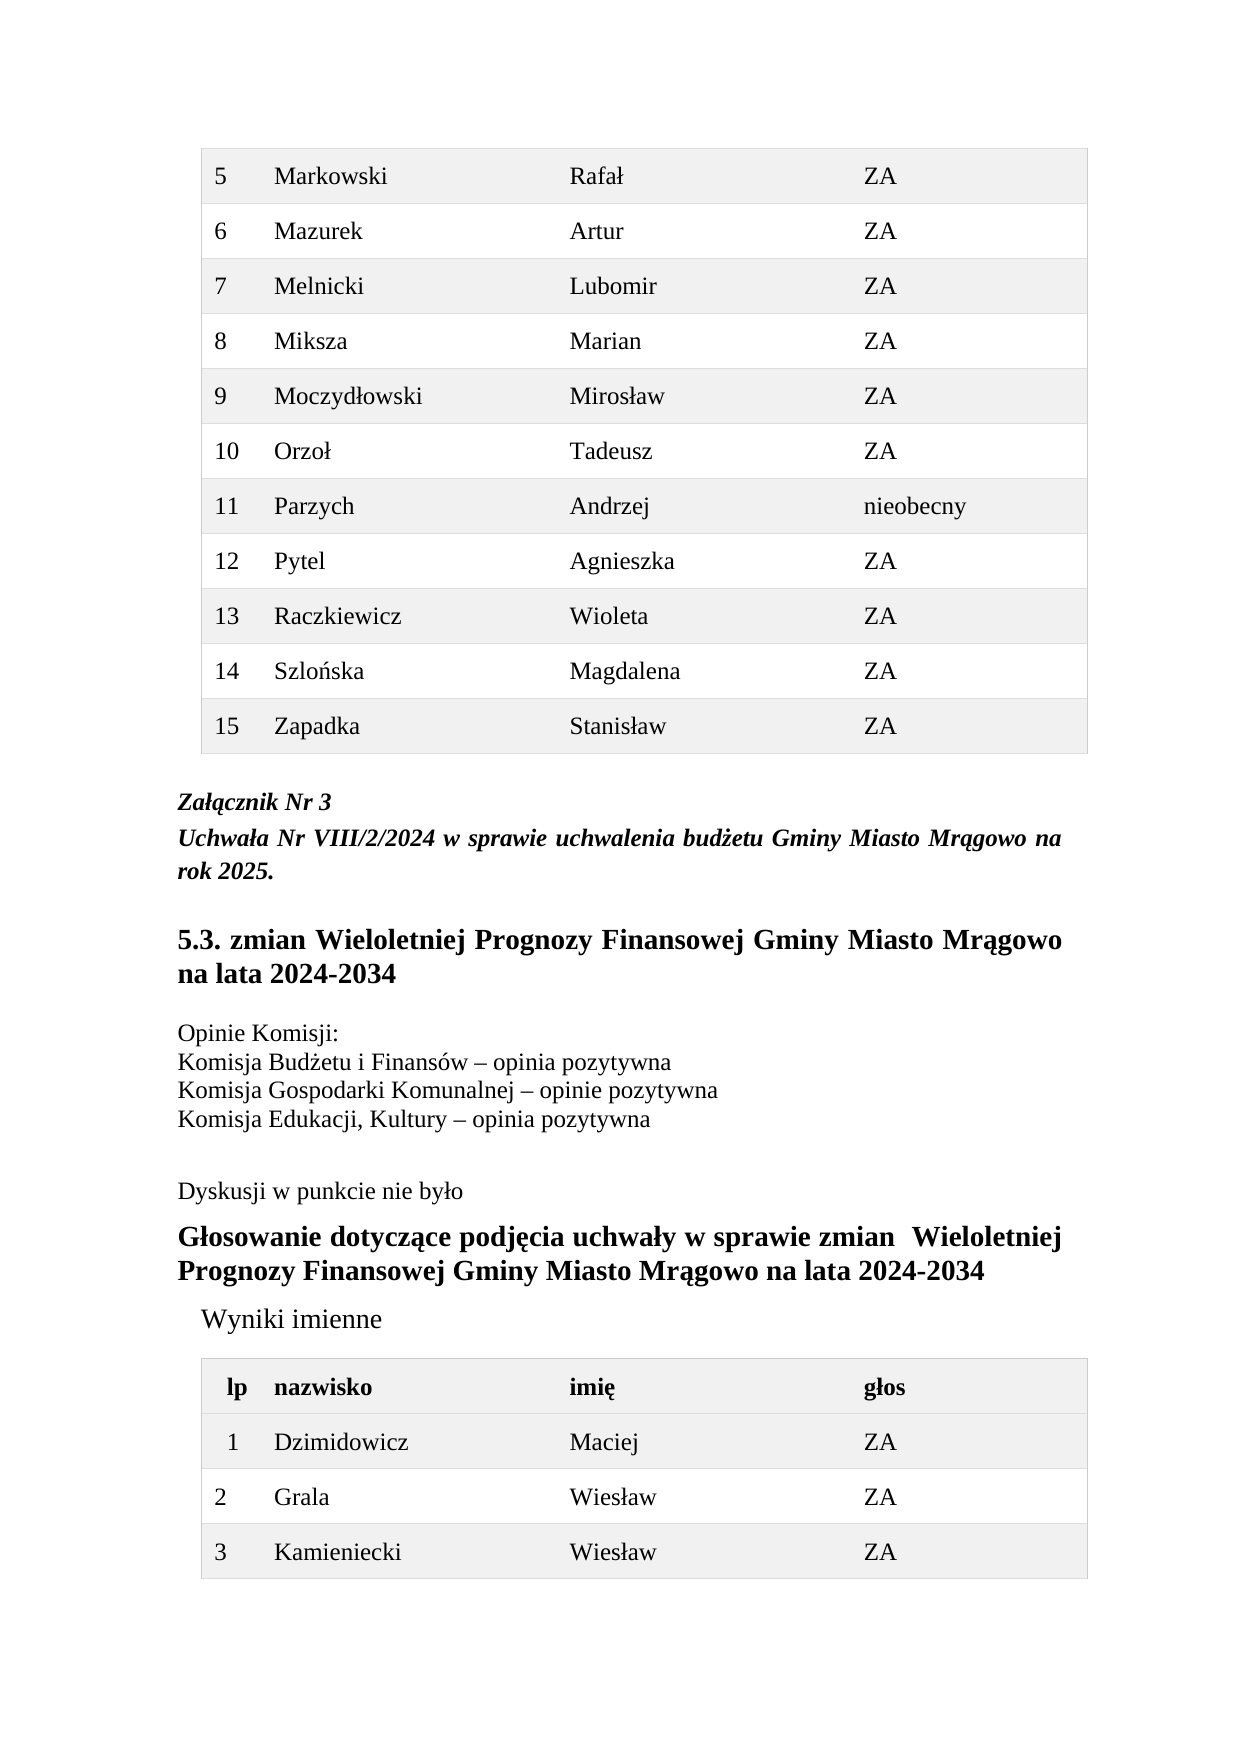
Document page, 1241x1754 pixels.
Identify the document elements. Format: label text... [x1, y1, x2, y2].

table_cell Orzoł [261, 424, 557, 478]
text Głosowanie dotyczące podjęcia uchwały w sprawie zmian Wieloletniej Prognozy Finansowej Gminy Miasto Mrągowo na lata 2024-2034 [177, 1219, 1063, 1286]
table_header głos [851, 1359, 1087, 1413]
table_cell Dzimidowicz [261, 1414, 557, 1468]
table_cell 7 [202, 259, 261, 313]
table_cell Wioleta [557, 589, 851, 643]
table_cell Parzych [261, 479, 557, 533]
table_cell ZA [851, 149, 1087, 203]
table_cell Pytel [261, 534, 557, 588]
table_cell ZA [851, 369, 1087, 423]
table_cell Magdalena [557, 644, 851, 698]
table_cell Marian [557, 314, 851, 368]
table_cell Artur [557, 204, 851, 258]
table_cell 1 [202, 1414, 261, 1468]
table_cell ZA [851, 699, 1087, 753]
table_cell ZA [851, 314, 1087, 368]
table_cell 6 [202, 204, 261, 258]
table_cell 8 [202, 314, 261, 368]
table_cell Raczkiewicz [261, 589, 557, 643]
table_cell Grala [261, 1469, 557, 1523]
table_cell Moczydłowski [261, 369, 557, 423]
table_cell 5 [202, 149, 261, 203]
table_cell Miksza [261, 314, 557, 368]
text Komisja Gospodarki Komunalnej – opinie pozytywna [177, 1076, 1063, 1104]
table_cell 13 [202, 589, 261, 643]
table_cell 11 [202, 479, 261, 533]
table_cell 2 [202, 1469, 261, 1523]
table_cell Lubomir [557, 259, 851, 313]
table_cell Stanisław [557, 699, 851, 753]
text Opinie Komisji: [177, 1018, 1063, 1047]
table_cell 15 [202, 699, 261, 753]
table_cell Mazurek [261, 204, 557, 258]
table_cell 10 [202, 424, 261, 478]
table_cell Markowski [261, 149, 557, 203]
table_cell 9 [202, 369, 261, 423]
table_cell ZA [851, 534, 1087, 588]
table_cell Szlońska [261, 644, 557, 698]
text Dyskusji w punkcie nie było [177, 1176, 1063, 1205]
text Komisja Edukacji, Kultury – opinia pozytywna [177, 1104, 1063, 1133]
table_cell 3 [202, 1524, 261, 1578]
table_cell Tadeusz [557, 424, 851, 478]
table_cell Wiesław [557, 1524, 851, 1578]
table_cell Zapadka [261, 699, 557, 753]
text Załącznik Nr 3 [177, 787, 1038, 816]
table_header nazwisko [261, 1359, 557, 1413]
table_cell 14 [202, 644, 261, 698]
table_cell ZA [851, 259, 1087, 313]
table_cell 12 [202, 534, 261, 588]
table_cell ZA [851, 1469, 1087, 1523]
table_cell Agnieszka [557, 534, 851, 588]
table_cell ZA [851, 424, 1087, 478]
table_cell Andrzej [557, 479, 851, 533]
text Wyniki imienne [201, 1302, 1063, 1334]
table_header imię [557, 1359, 851, 1413]
table_cell ZA [851, 589, 1087, 643]
text Uchwała Nr VIII/2/2024 w sprawie uchwalenia budżetu Gminy Miasto Mrągowo na rok 2025. [177, 823, 1063, 884]
table_cell ZA [851, 204, 1087, 258]
text 5.3. zmian Wieloletniej Prognozy Finansowej Gminy Miasto Mrągowo na lata 2024-2034 [177, 922, 1063, 989]
table_cell Mirosław [557, 369, 851, 423]
table_cell Maciej [557, 1414, 851, 1468]
table_cell Wiesław [557, 1469, 851, 1523]
table_cell ZA [851, 1414, 1087, 1468]
table_cell nieobecny [851, 479, 1087, 533]
table_header lp [202, 1359, 261, 1413]
table_cell Rafał [557, 149, 851, 203]
table_cell Kamieniecki [261, 1524, 557, 1578]
table_cell ZA [851, 1524, 1087, 1578]
text Komisja Budżetu i Finansów – opinia pozytywna [177, 1047, 1063, 1076]
table_cell Melnicki [261, 259, 557, 313]
table_cell ZA [851, 644, 1087, 698]
